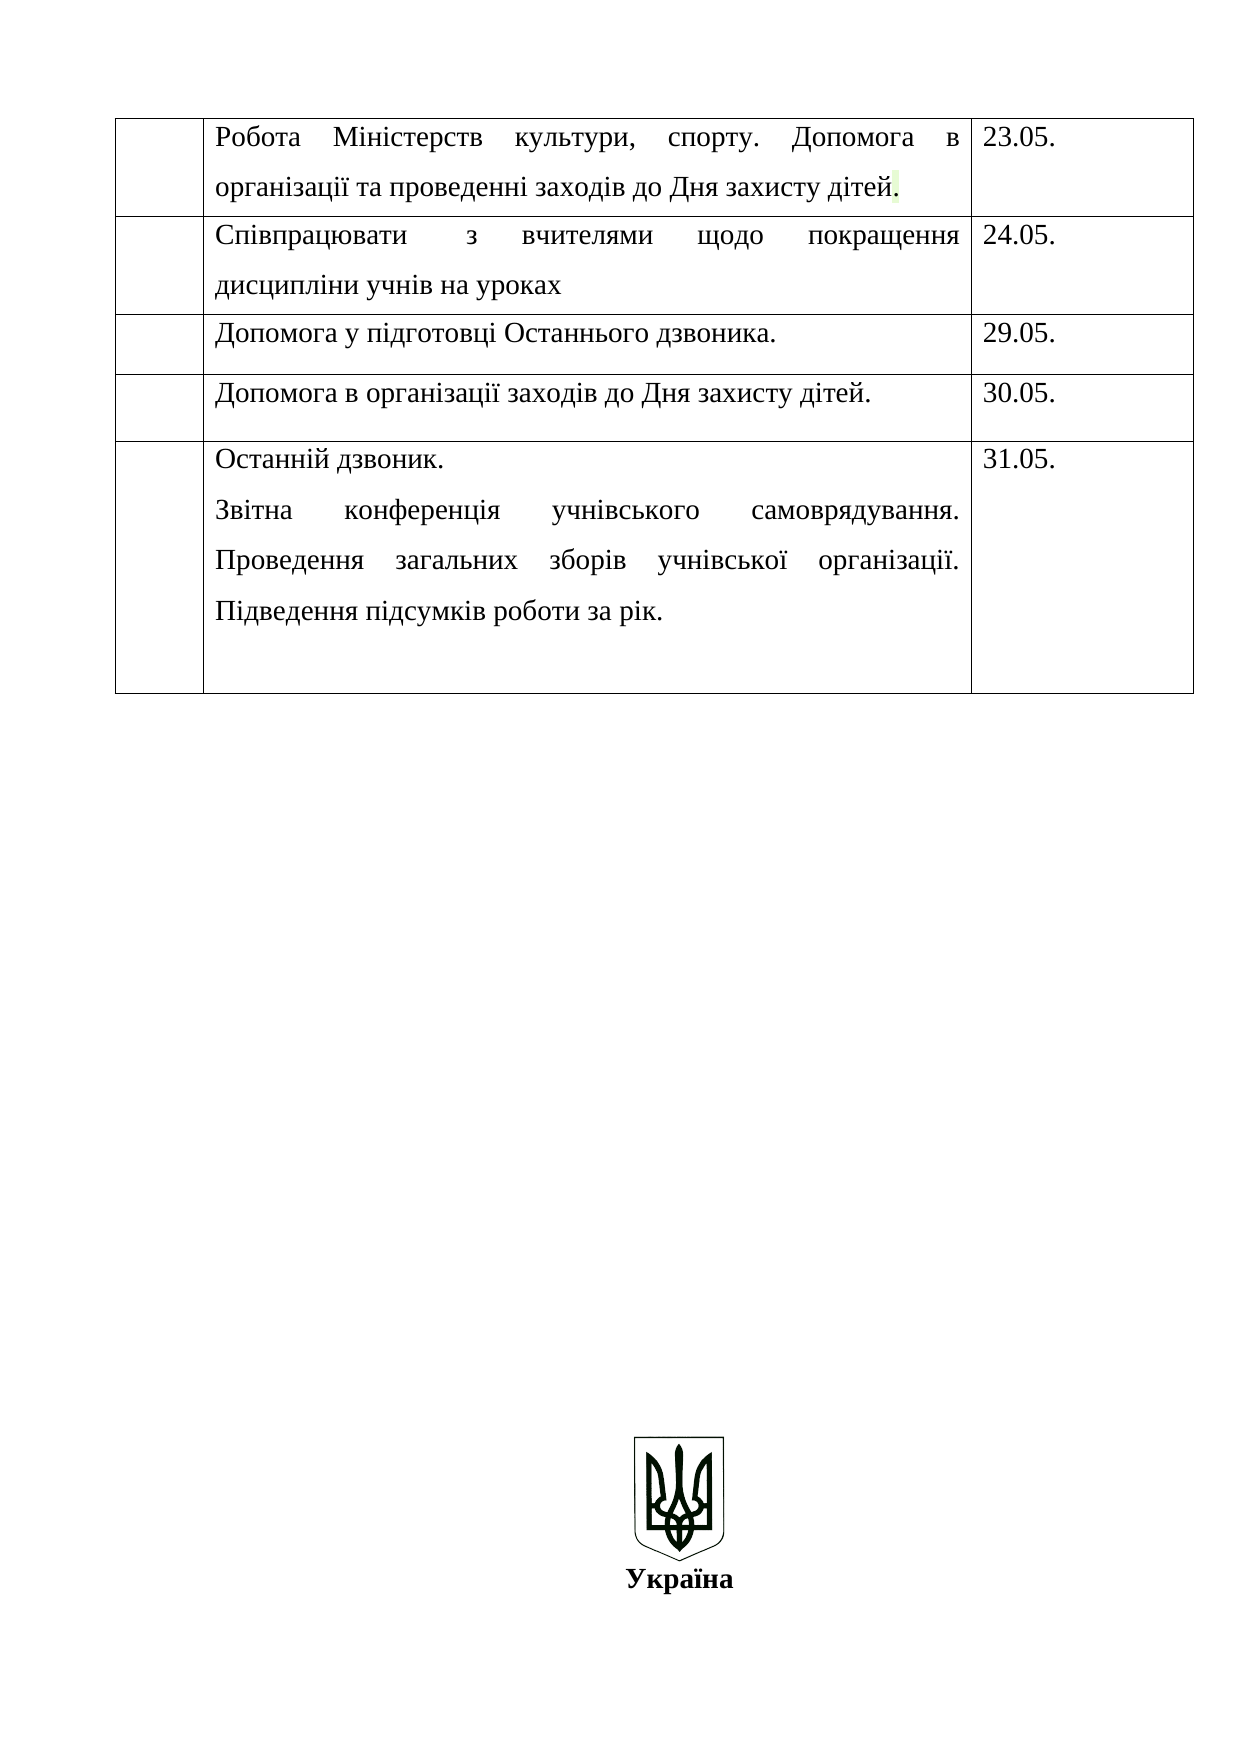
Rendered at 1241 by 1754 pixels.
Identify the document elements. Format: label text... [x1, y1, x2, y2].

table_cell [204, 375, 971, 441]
picture [633, 1436, 725, 1562]
text Україна [177, 1561, 1181, 1595]
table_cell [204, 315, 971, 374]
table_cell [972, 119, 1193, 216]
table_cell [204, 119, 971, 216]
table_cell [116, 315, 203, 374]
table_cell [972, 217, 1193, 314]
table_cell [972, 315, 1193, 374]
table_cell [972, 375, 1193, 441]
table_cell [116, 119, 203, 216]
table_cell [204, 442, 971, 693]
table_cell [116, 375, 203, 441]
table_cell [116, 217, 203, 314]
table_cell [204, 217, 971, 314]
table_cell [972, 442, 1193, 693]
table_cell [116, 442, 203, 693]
